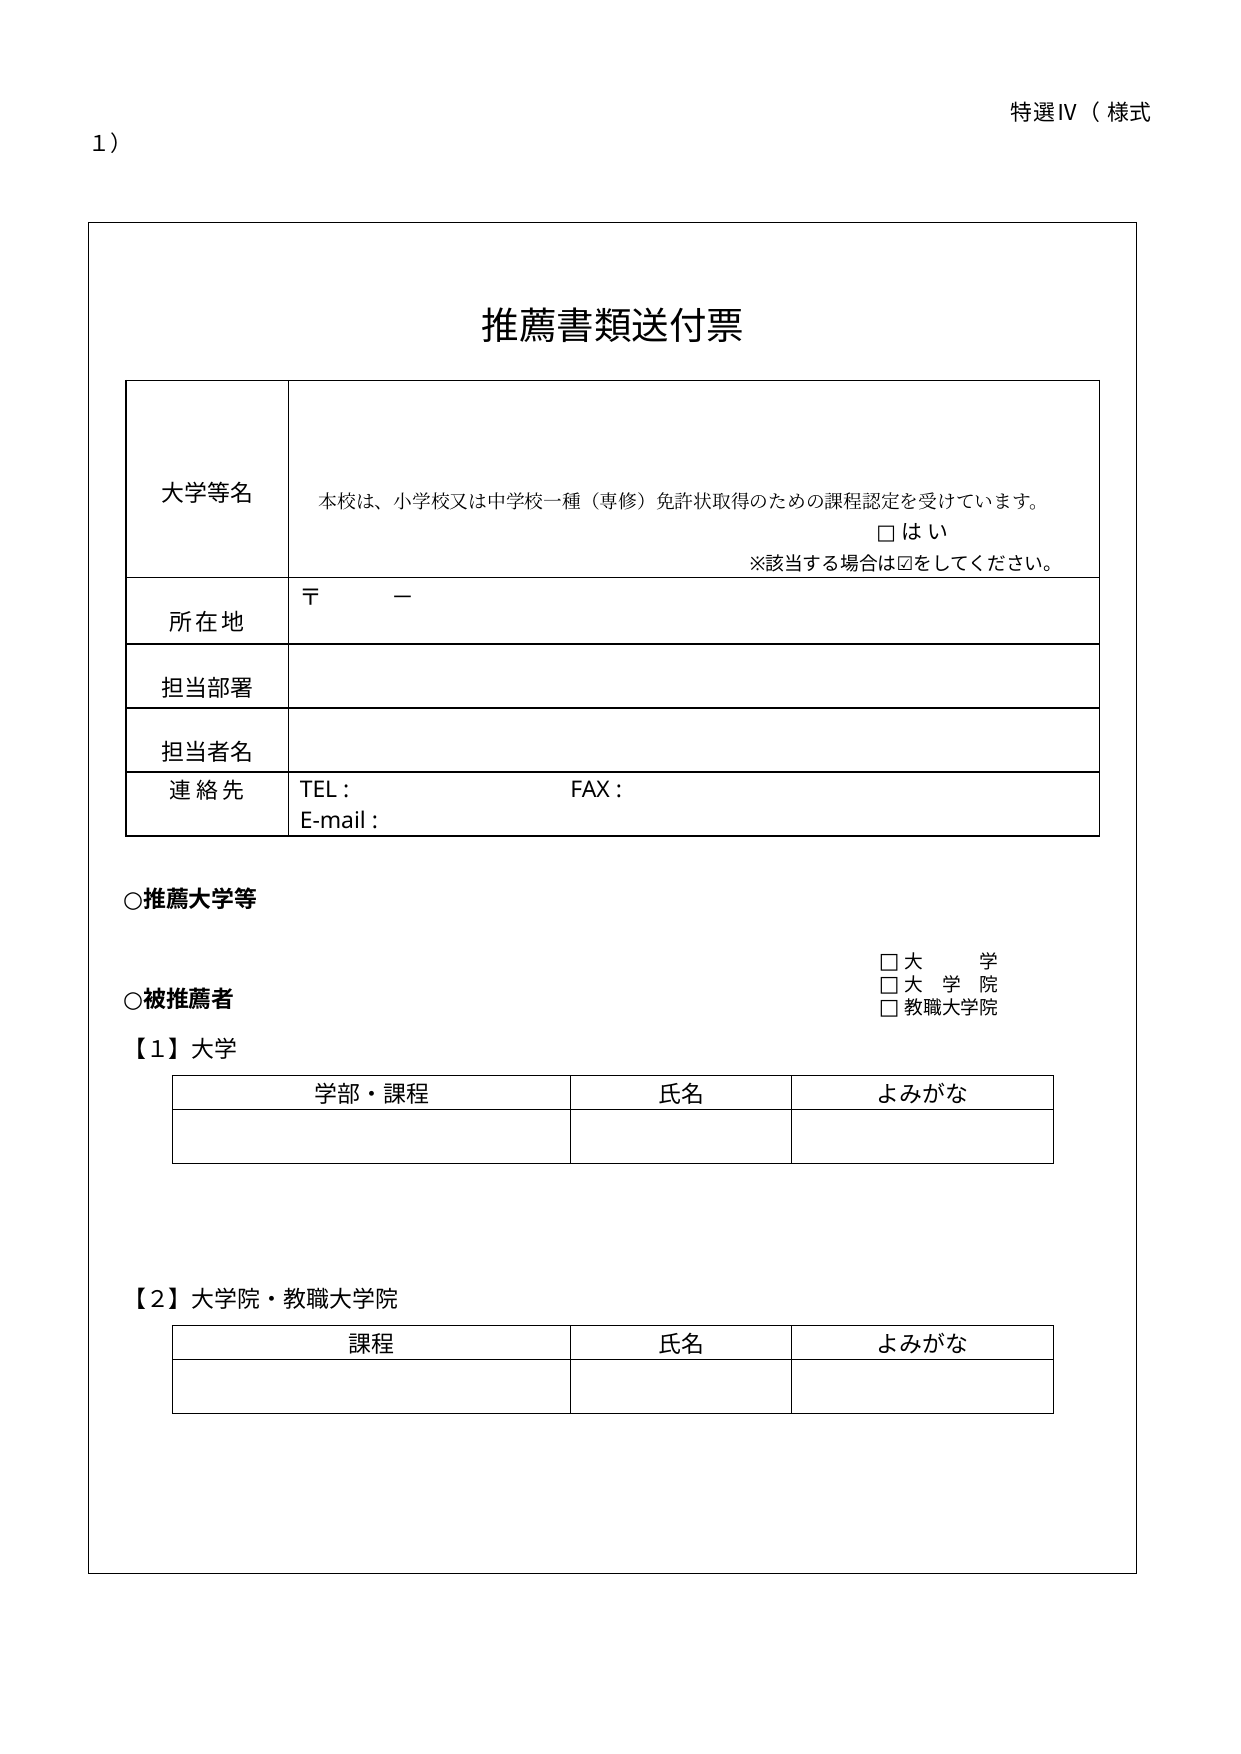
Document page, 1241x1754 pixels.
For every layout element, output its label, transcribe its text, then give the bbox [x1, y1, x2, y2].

table_header 推薦書類送付票 ○推薦大学等 ○被推薦者 【１】大学 【２】大学院・教職大学院 [89, 223, 1136, 1573]
